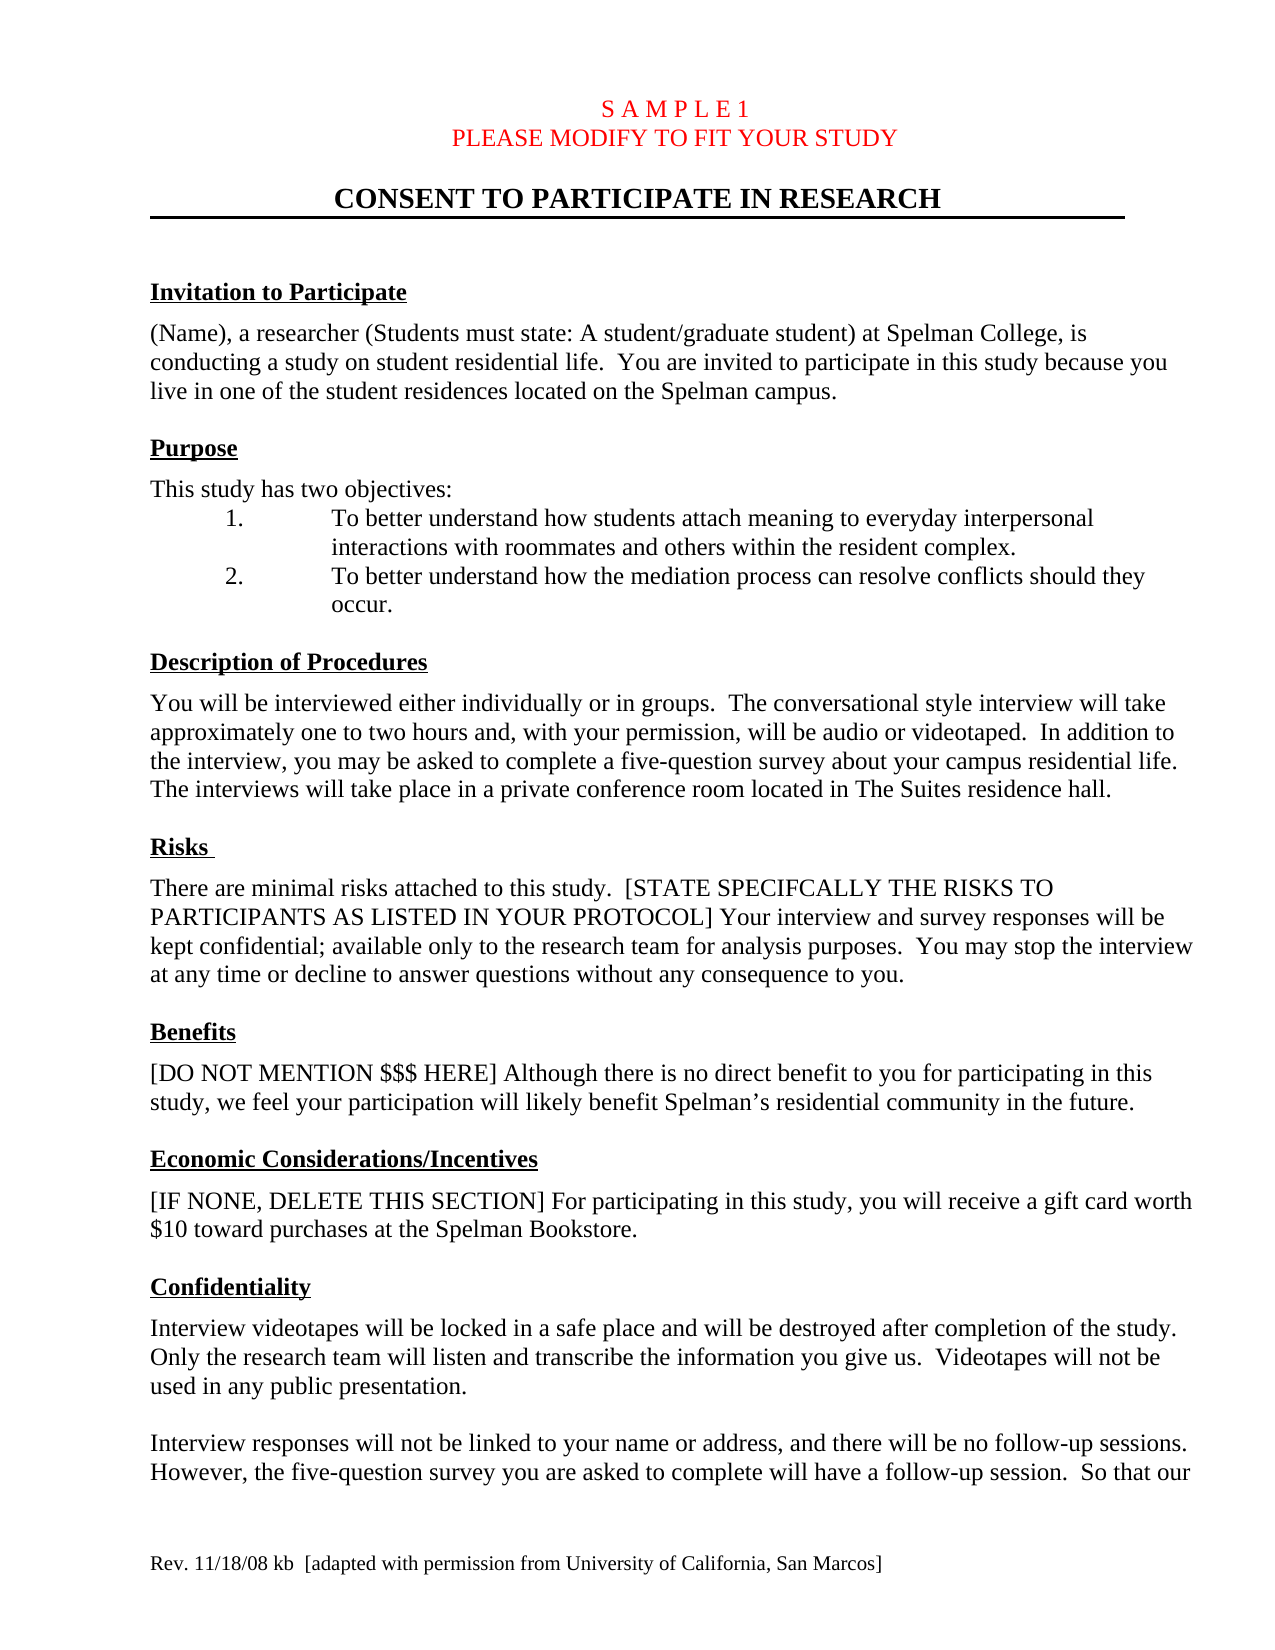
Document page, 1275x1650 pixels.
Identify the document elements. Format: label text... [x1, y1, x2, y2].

text This study has two objectives: [150, 474, 1200, 503]
list To better understand how the mediation process can resolve conflicts should they occur. [150, 561, 1125, 618]
subtitle Economic Considerations/Incentives [150, 1144, 1200, 1173]
subtitle Invitation to Participate [150, 277, 1200, 306]
text PLEASE MODIFY TO FIT YOUR STUDY [150, 123, 1200, 152]
subtitle Risks [150, 832, 1200, 861]
subtitle Description of Procedures [150, 647, 1200, 676]
list To better understand how students attach meaning to everyday interpersonal interactions with roommates and others within the resident complex. [150, 503, 1125, 561]
subtitle Purpose [150, 433, 1125, 462]
text [IF NONE, DELETE THIS SECTION] For participating in this study, you will receive a gift card worth $10 toward purchases at the Spelman Bookstore. [150, 1186, 1200, 1243]
text There are minimal risks attached to this study. [STATE SPECIFCALLY THE RISKS TO PARTICIPANTS AS LISTED IN YOUR PROTOCOL] Your interview and survey responses will be kept confidential; available only to the research team for analysis purposes. You may stop the interview at any time or decline to answer questions without any consequence to you. [150, 873, 1200, 988]
text [DO NOT MENTION $$$ HERE] Although there is no direct benefit to you for participating in this study, we feel your participation will likely benefit Spelman’s residential community in the future. [150, 1058, 1200, 1116]
subtitle Confidentiality [150, 1272, 1200, 1301]
text Interview videotapes will be locked in a safe place and will be destroyed after completion of the study. Only the research team will listen and transcribe the information you give us. Videotapes will not be used in any public presentation. [150, 1313, 1200, 1399]
text S A M P L E 1 [150, 94, 1200, 123]
text (Name), a researcher (Students must state: A student/graduate student) at Spelman College, is conducting a study on student residential life. You are invited to participate in this study because you live in one of the student residences located on the Spelman campus. [150, 318, 1200, 404]
text CONSENT TO PARTICIPATE IN RESEARCH [150, 181, 1125, 216]
text You will be interviewed either individually or in groups. The conversational style interview will take approximately one to two hours and, with your permission, will be audio or videotaped. In addition to the interview, you may be asked to complete a five-question survey about your campus residential life. The interviews will take place in a private conference room located in The Suites residence hall. [150, 688, 1200, 803]
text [150, 1428, 1200, 1486]
subtitle Benefits [150, 1017, 1200, 1046]
